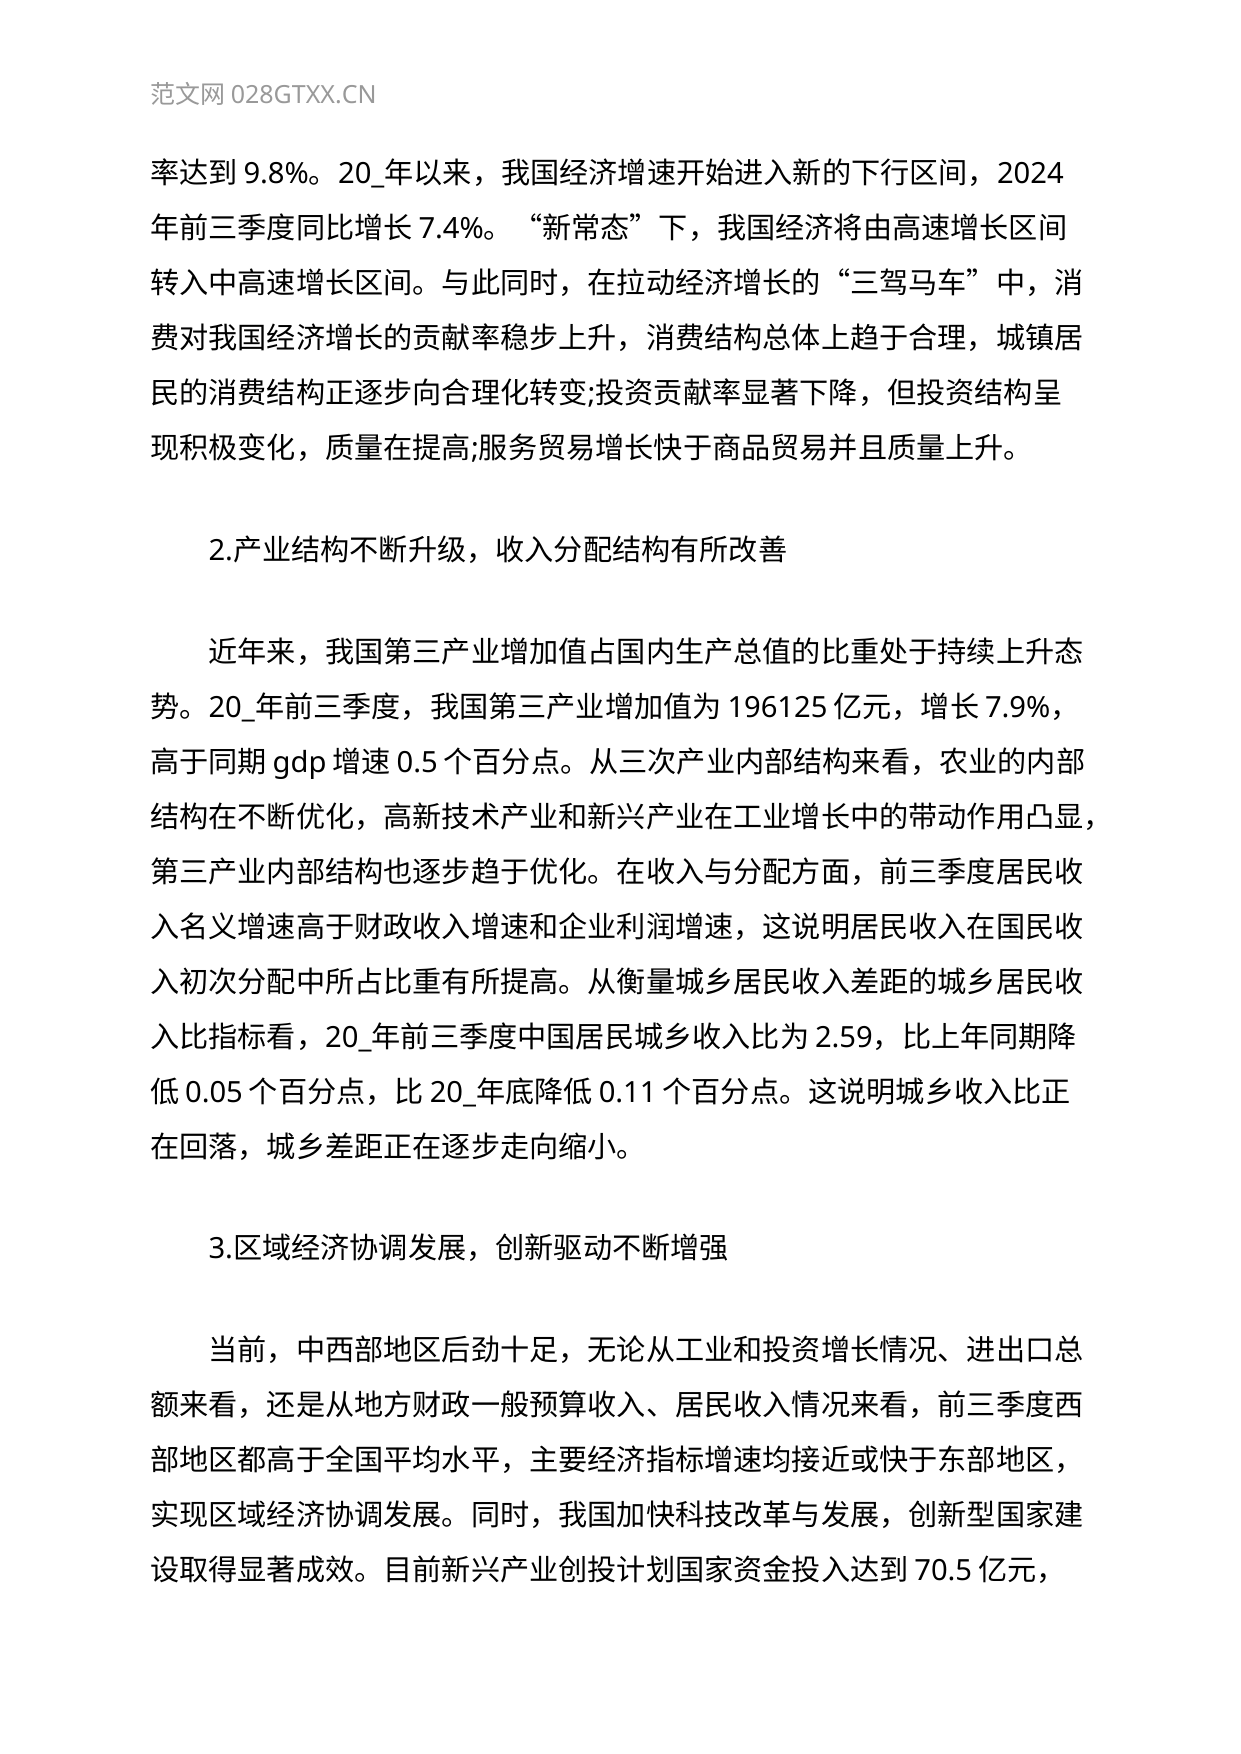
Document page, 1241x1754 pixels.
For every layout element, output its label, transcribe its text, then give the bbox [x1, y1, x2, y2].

text 2.产业结构不断升级，收入分配结构有所改善 [150, 527, 1090, 569]
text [150, 1327, 1090, 1589]
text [150, 150, 1090, 467]
text 近年来，我国第三产业增加值占国内生产总值的比重处于持续上升态势。20_年前三季度，我国第三产业增加值为196125亿元，增长7.9%，高于同期gdp增速0.5个百分点。从三次产业内部结构来看，农业的内部结构在不断优化，高新技术产业和新兴产业在工业增长中的带动作用凸显，第三产业内部结构也逐步趋于优化。在收入与分配方面，前三季度居民收入名义增速高于财政收入增速和企业利润增速，这说明居民收入在国民收入初次分配中所占比重有所提高。从衡量城乡居民收入差距的城乡居民收入比指标看，20_年前三季度中国居民城乡收入比为2.59，比上年同期降低0.05个百分点，比20_年底降低0.11个百分点。这说明城乡收入比正在回落，城乡差距正在逐步走向缩小。 [150, 629, 1090, 1166]
text 3.区域经济协调发展，创新驱动不断增强 [150, 1225, 1090, 1267]
